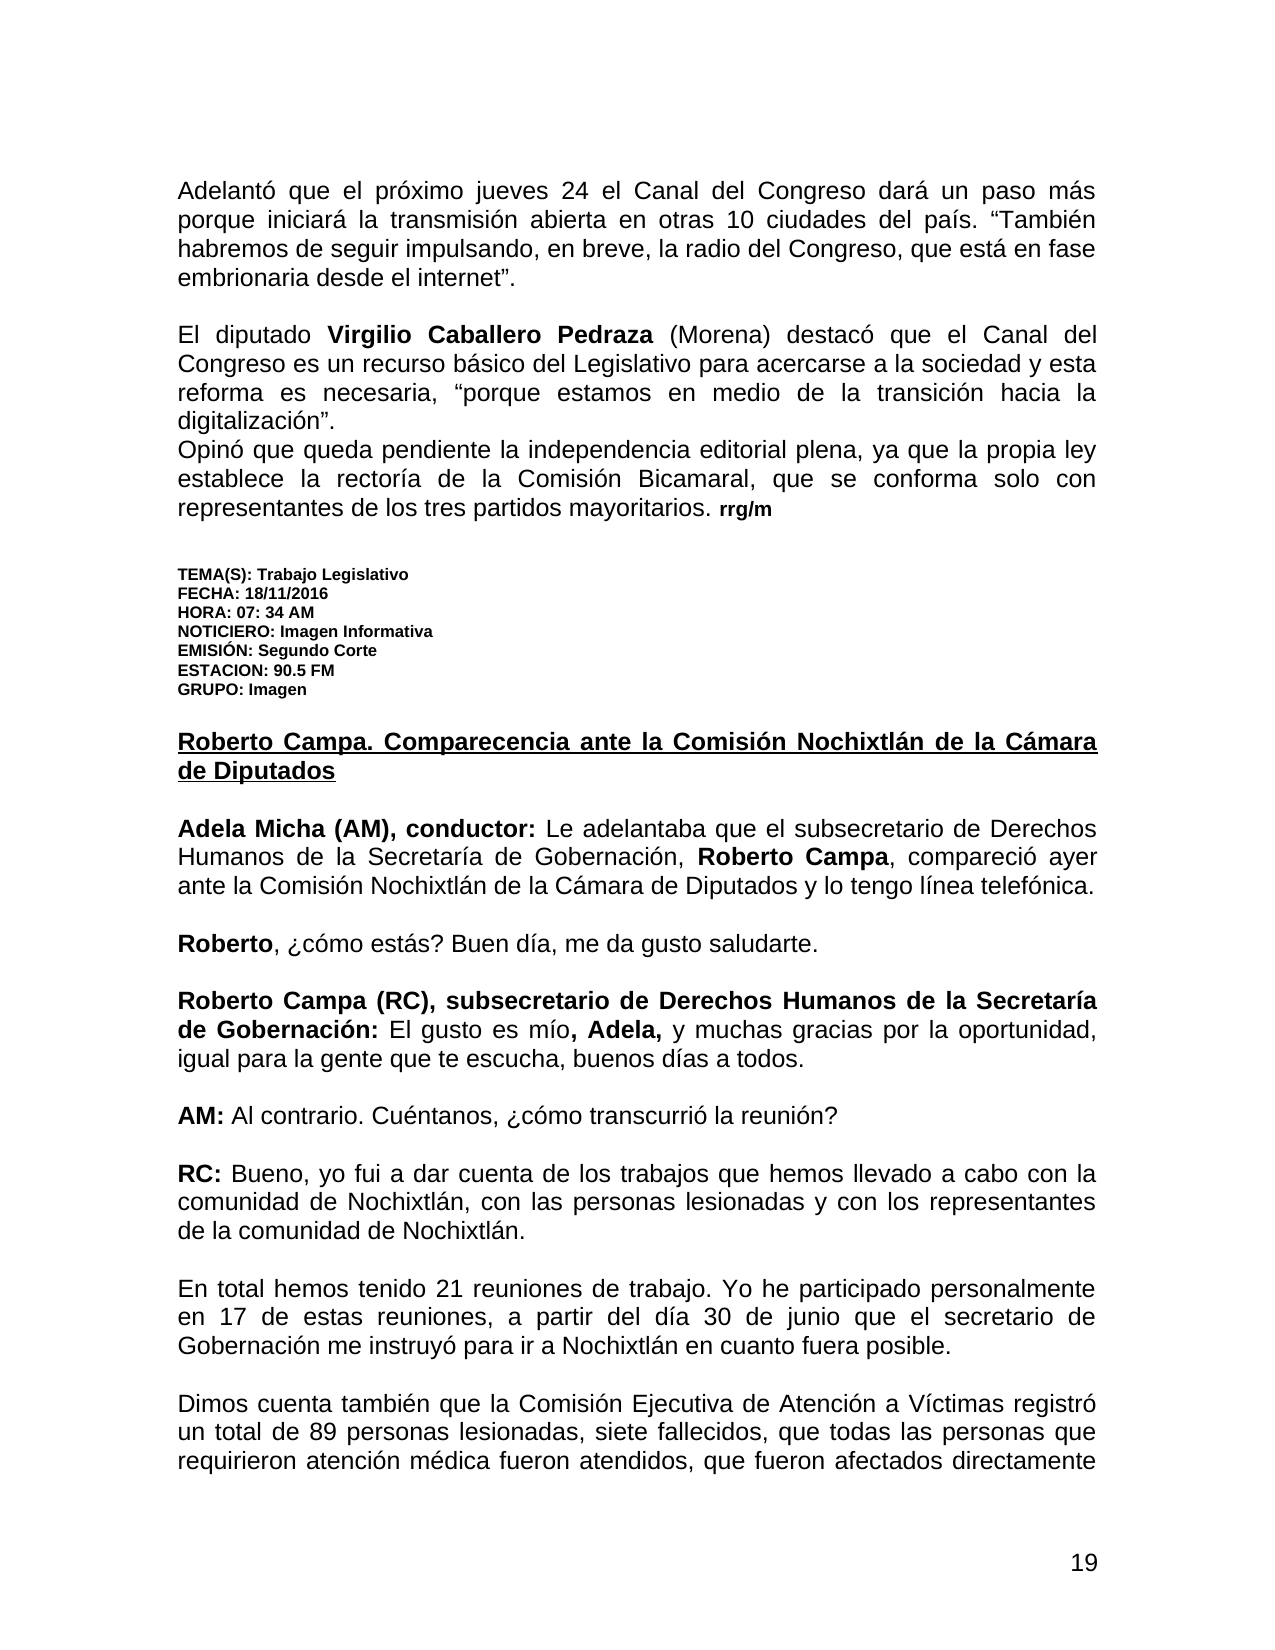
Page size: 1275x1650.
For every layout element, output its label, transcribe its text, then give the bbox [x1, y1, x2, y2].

text HORA: 07: 34 AM [177, 603, 1098, 622]
text En total hemos tenido 21 reuniones de trabajo. Yo he participado personalmente en 17 de estas reuniones, a partir del día 30 de junio que el secretario de Gobernación me instruyó para ir a Nochixtlán en cuanto fuera posible. [177, 1274, 1098, 1360]
text TEMA(S): Trabajo Legislativo [177, 564, 1098, 584]
text AM: Al contrario. Cuéntanos, ¿cómo transcurrió la reunión? [177, 1101, 1098, 1130]
text Roberto Campa. Comparecencia ante la Comisión Nochixtlán de la Cámara de Diputados [177, 727, 1098, 752]
text EMISIÓN: Segundo Corte [177, 641, 1098, 660]
text Roberto Campa (RC), subsecretario de Derechos Humanos de la Secretaría de Gobernación: El gusto es mío, Adela, y muchas gracias por la oportunidad, igual para la gente que te escucha, buenos días a todos. [177, 986, 1098, 1072]
text El diputado Virgilio Caballero Pedraza (Morena) destacó que el Canal del Congreso es un recurso básico del Legislativo para acercarse a la sociedad y esta reforma es necesaria, “porque estamos en medio de la transición hacia la digitalización”. [177, 320, 1098, 435]
text NOTICIERO: Imagen Informativa [177, 622, 1098, 641]
text Roberto, ¿cómo estás? Buen día, me da gusto saludarte. [177, 929, 1098, 957]
text FECHA: 18/11/2016 [177, 584, 1098, 603]
text Opinó que queda pendiente la independencia editorial plena, ya que la propia ley establece la rectoría de la Comisión Bicamaral, que se conforma solo con representantes de los tres partidos mayoritarios. rrg/m [177, 435, 1098, 521]
text Roberto Campa. Comparecencia ante la Comisión Nochixtlán de la Cámara de Diputados [177, 753, 1098, 785]
text ESTACION: 90.5 FM [177, 660, 1098, 679]
text Adela Micha (AM), conductor: Le adelantaba que el subsecretario de Derechos Humanos de la Secretaría de Gobernación, Roberto Campa, compareció ayer ante la Comisión Nochixtlán de la Cámara de Diputados y lo tengo línea telefónica. [177, 814, 1098, 900]
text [177, 1389, 1098, 1475]
text Adelantó que el próximo jueves 24 el Canal del Congreso dará un paso más porque iniciará la transmisión abierta en otras 10 ciudades del país. “También habremos de seguir impulsando, en breve, la radio del Congreso, que está en fase embrionaria desde el internet”. [177, 176, 1098, 291]
text GRUPO: Imagen [177, 679, 1098, 699]
text RC: Bueno, yo fui a dar cuenta de los trabajos que hemos llevado a cabo con la comunidad de Nochixtlán, con las personas lesionadas y con los representantes de la comunidad de Nochixtlán. [177, 1159, 1098, 1245]
